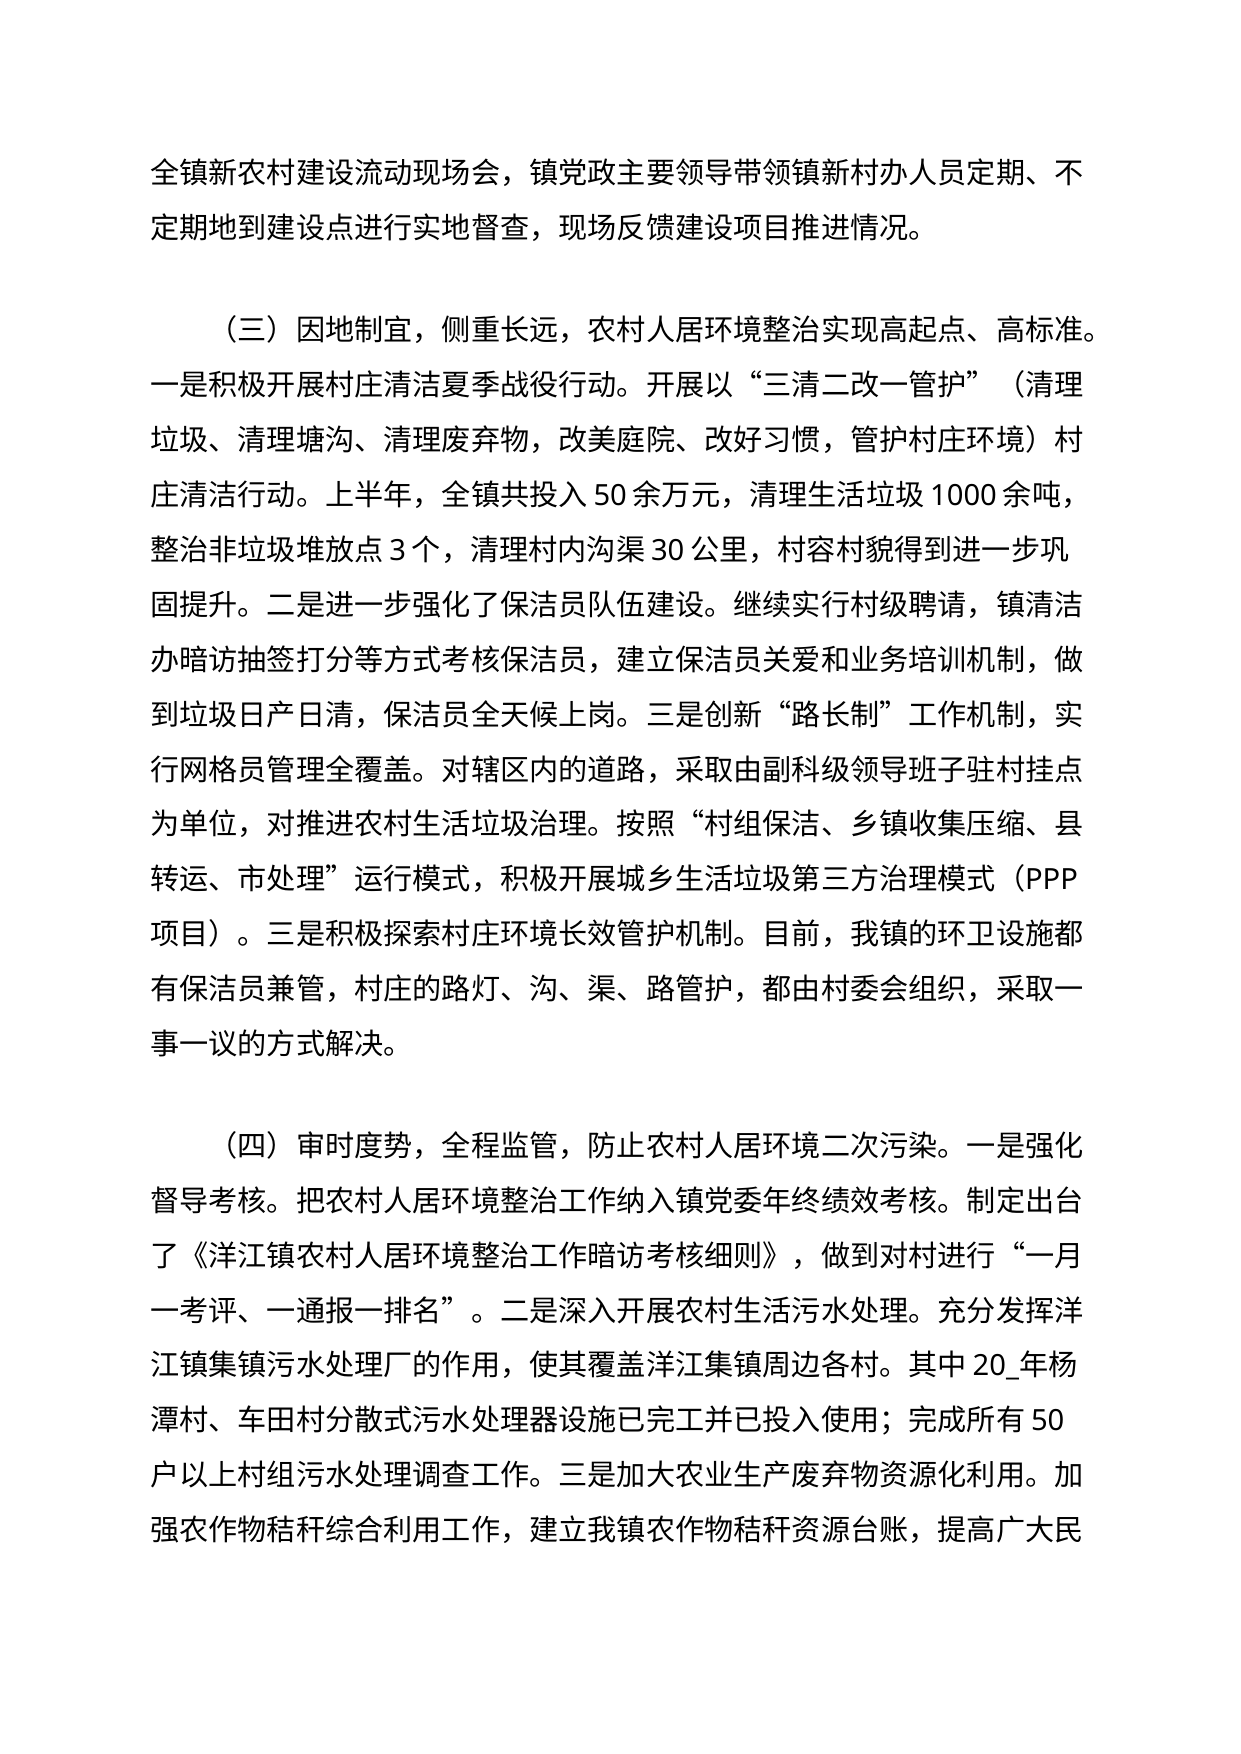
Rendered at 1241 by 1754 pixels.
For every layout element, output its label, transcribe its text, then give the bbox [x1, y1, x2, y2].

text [150, 1122, 1090, 1549]
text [150, 150, 1090, 247]
text （三）因地制宜，侧重长远，农村人居环境整治实现高起点、高标准。一是积极开展村庄清洁夏季战役行动。开展以“三清二改一管护”（清理垃圾、清理塘沟、清理废弃物，改美庭院、改好习惯，管护村庄环境）村庄清洁行动。上半年，全镇共投入50余万元，清理生活垃圾1000余吨，整治非垃圾堆放点3个，清理村内沟渠30公里，村容村貌得到进一步巩固提升。二是进一步强化了保洁员队伍建设。继续实行村级聘请，镇清洁办暗访抽签打分等方式考核保洁员，建立保洁员关爱和业务培训机制，做到垃圾日产日清，保洁员全天候上岗。三是创新“路长制”工作机制，实行网格员管理全覆盖。对辖区内的道路，采取由副科级领导班子驻村挂点为单位，对推进农村生活垃圾治理。按照“村组保洁、乡镇收集压缩、县转运、市处理”运行模式，积极开展城乡生活垃圾第三方治理模式（PPP项目）。三是积极探索村庄环境长效管护机制。目前，我镇的环卫设施都有保洁员兼管，村庄的路灯、沟、渠、路管护，都由村委会组织，采取一事一议的方式解决。 [150, 307, 1090, 1063]
